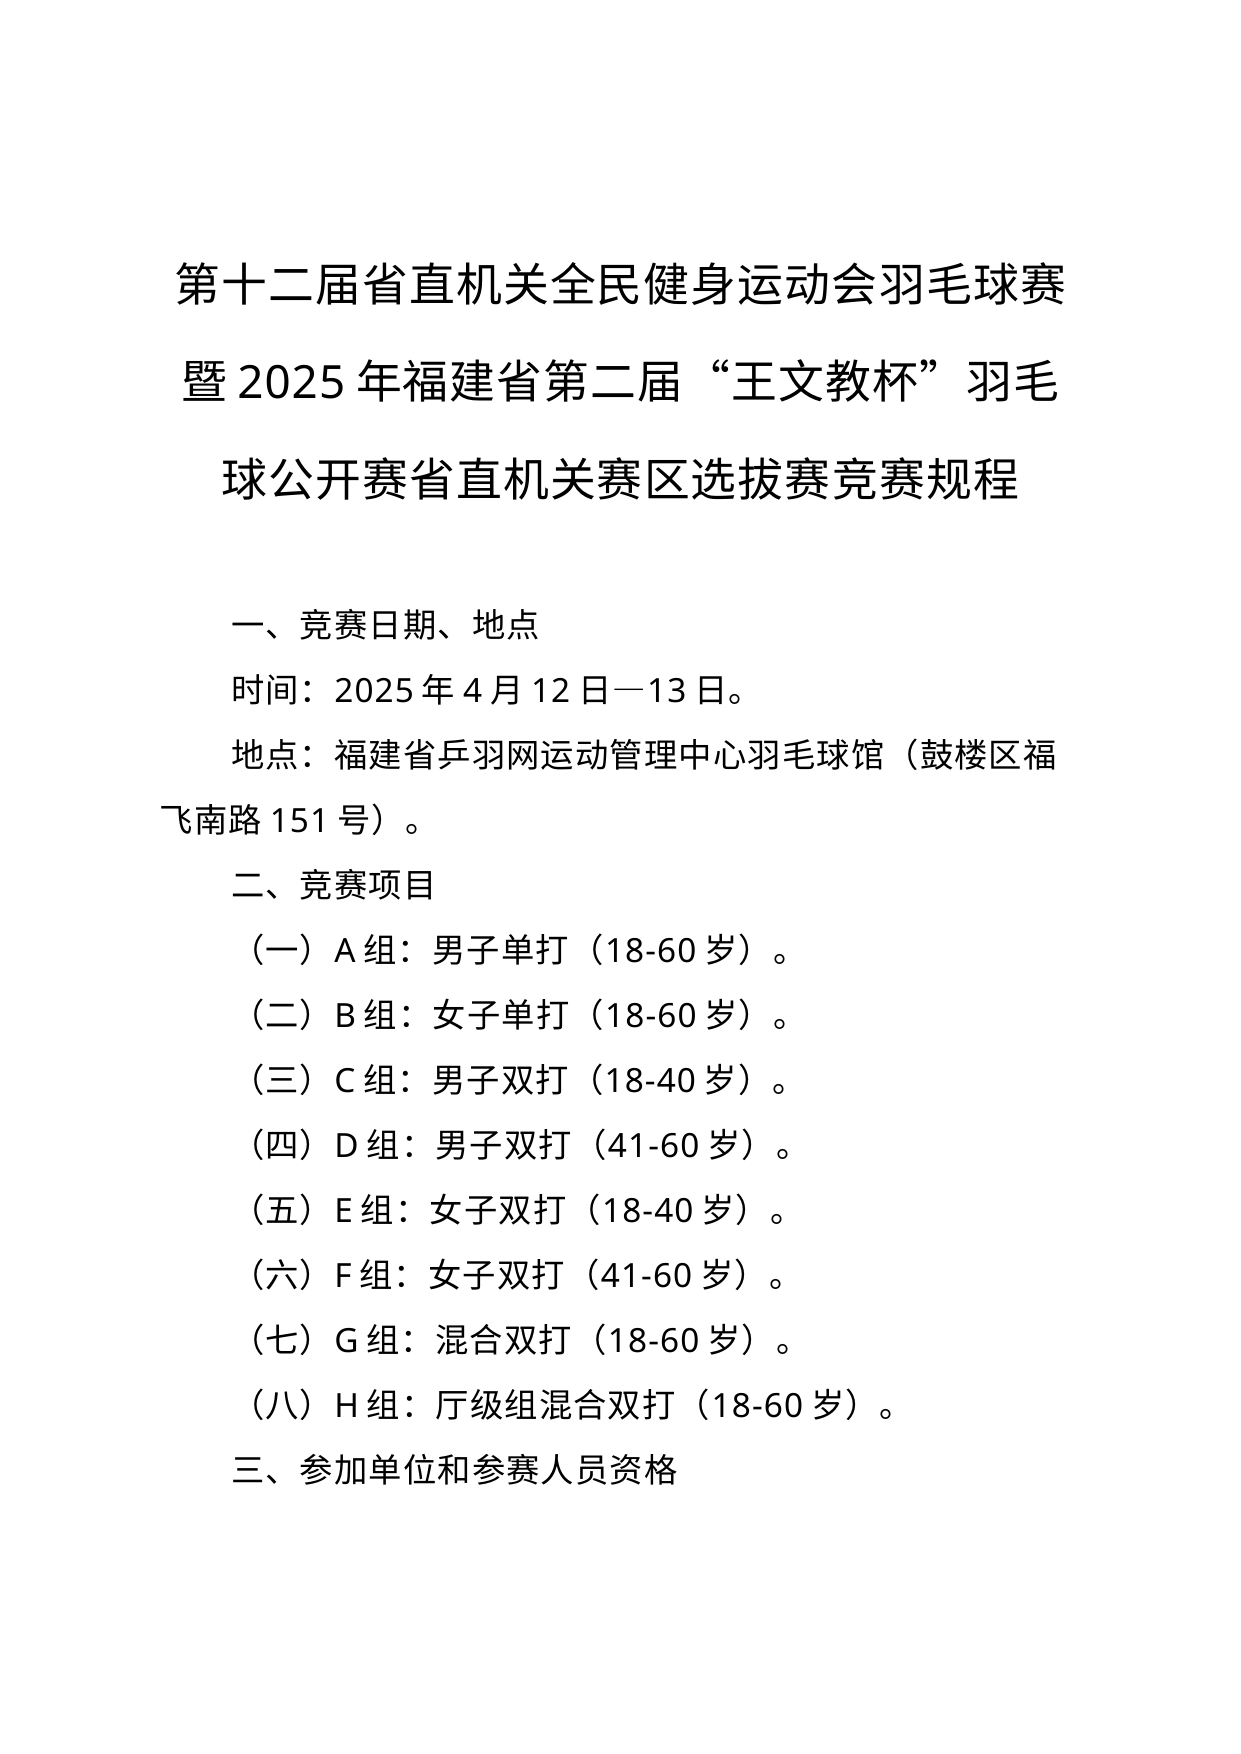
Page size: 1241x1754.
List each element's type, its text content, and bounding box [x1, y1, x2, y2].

text （六）F组：女子双打（41-60岁）。 [159, 1240, 1081, 1305]
text （四）D组：男子双打（41-60岁）。 [159, 1110, 1081, 1175]
text （二）B组：女子单打（18-60岁）。 [159, 980, 1081, 1045]
text （五）E组：女子双打（18-40岁）。 [159, 1175, 1081, 1240]
text （一）A组：男子单打（18-60岁）。 [159, 915, 1081, 980]
text 第十二届省直机关全民健身运动会羽毛球赛暨2025年福建省第二届“王文教杯”羽毛球公开赛省直机关赛区选拔赛竞赛规程 [159, 233, 1081, 525]
text （七）G组：混合双打（18-60岁）。 [159, 1305, 1081, 1370]
text 二、竞赛项目 [159, 850, 1081, 915]
text （三）C组：男子双打（18-40岁）。 [159, 1045, 1081, 1110]
text （八）H组：厅级组混合双打（18-60岁）。 [159, 1370, 1081, 1435]
text 一、竞赛日期、地点 [159, 590, 1081, 655]
text 三、参加单位和参赛人员资格 [159, 1435, 1081, 1500]
text 时间：2025年4月12日—13日。 [159, 655, 1081, 720]
text 地点：福建省乒羽网运动管理中心羽毛球馆（鼓楼区福飞南路151号）。 [159, 720, 1081, 850]
